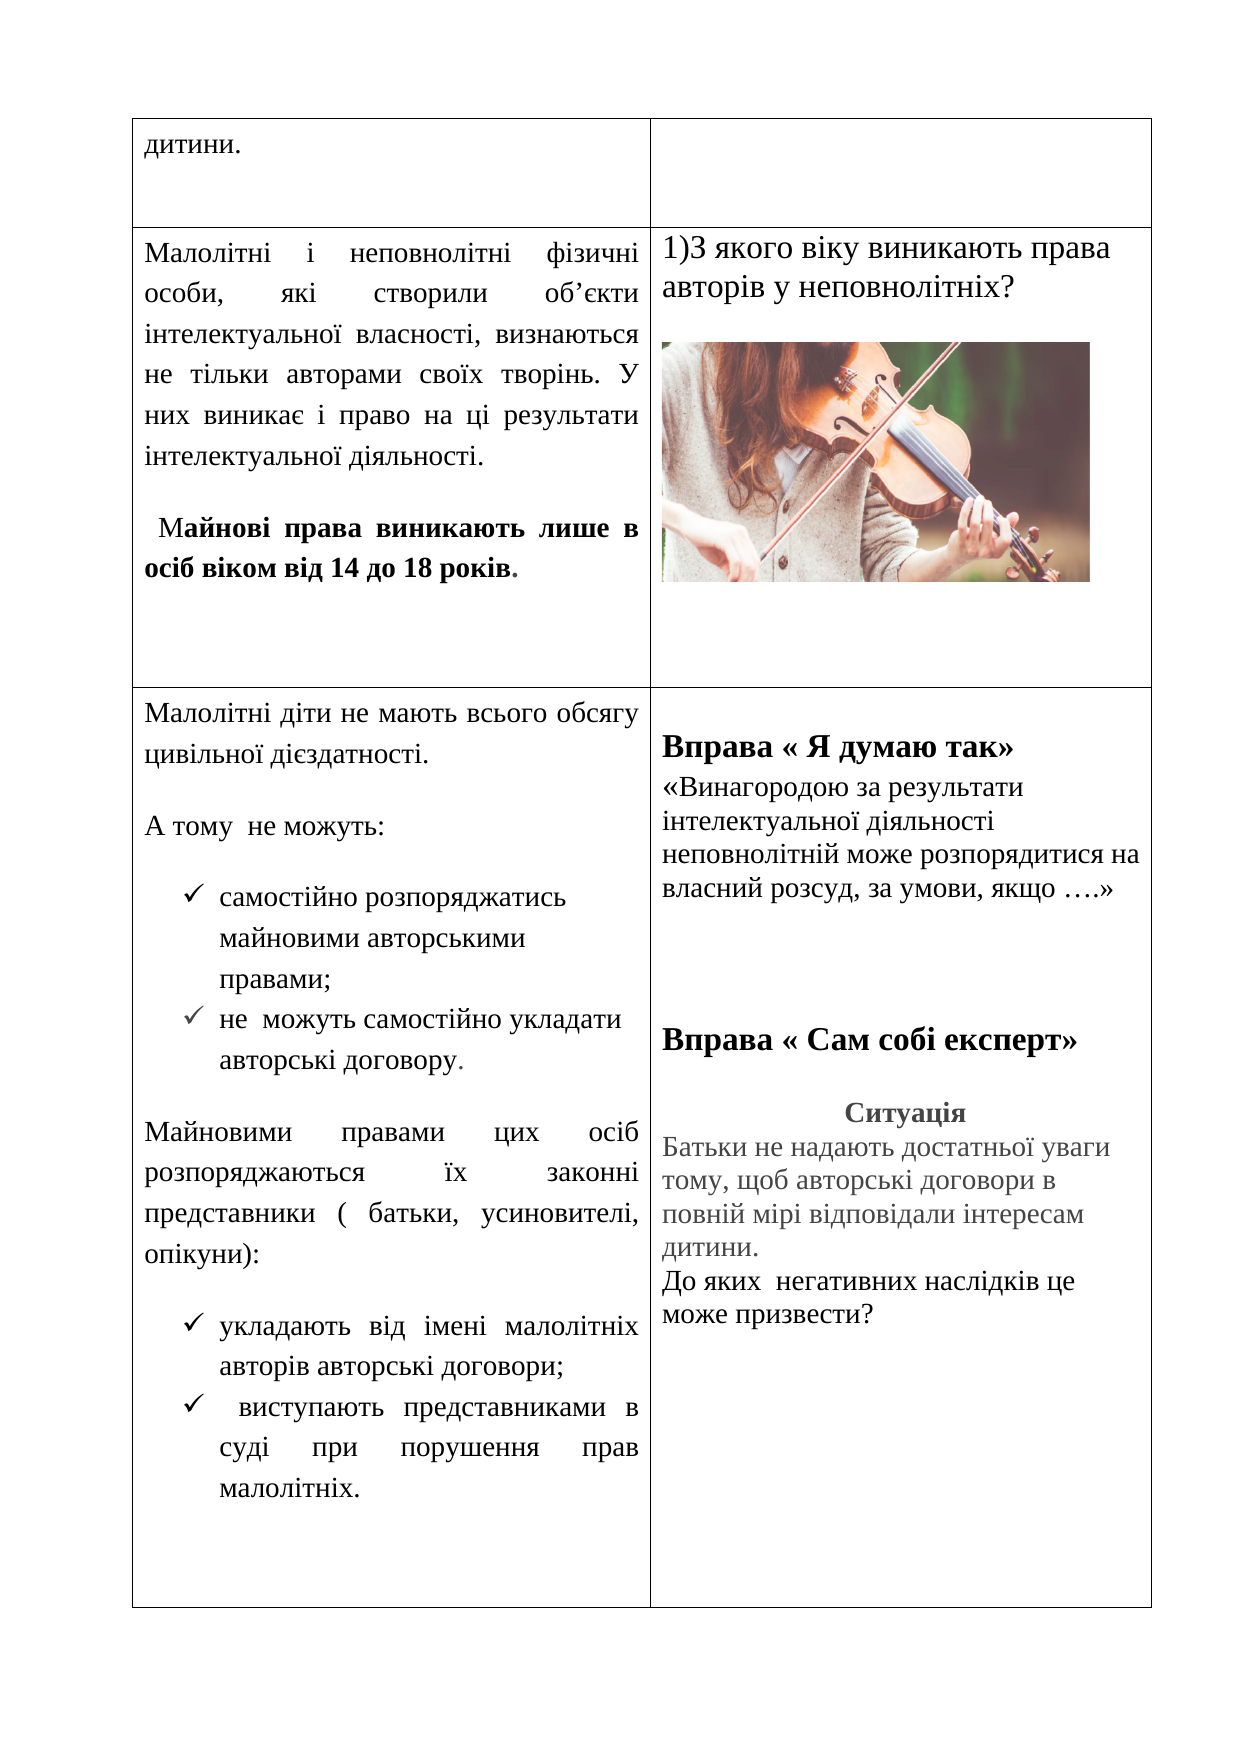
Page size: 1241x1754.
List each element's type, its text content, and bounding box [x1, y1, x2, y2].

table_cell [133, 119, 650, 227]
table_cell Вправа « Я думаю так» «Винагородою за результати інтелектуальної діяльності неповнолітній може розпорядитися на власний розсуд, за умови, якщо ….» Вправа « Сам собі експерт» Ситуація Батьки не надають достатньої уваги тому, щоб авторські договори в повній мірі відповідали інтересам дитини. До яких негативних наслідків це може призвести? [651, 688, 1151, 1607]
table_cell Малолітні і неповнолітні фізичні особи, які створили об’єкти інтелектуальної власності, визнаються не тільки авторами своїх творінь. У них виникає і право на ці результати інтелектуальної діяльності. Майнові права виникають лише в осіб віком від 14 до 18 років. [133, 228, 650, 687]
table_cell 1)З якого віку виникають права авторів у неповнолітніх? [651, 228, 1151, 687]
picture [661, 342, 1090, 582]
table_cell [651, 119, 1151, 227]
table_cell Малолітні діти не мають всього обсягу цивільної дієздатності. А тому не можуть: самостійно розпоряджатись майновими авторськими правами; не можуть самостійно укладати авторські договору. Майновими правами цих осіб розпоряджаються їх законні представники ( батьки, усиновителі, опікуни): укладають від імені малолітніх авторів авторські договори; виступають представниками в суді при порушення прав малолітніх. [133, 688, 650, 1607]
